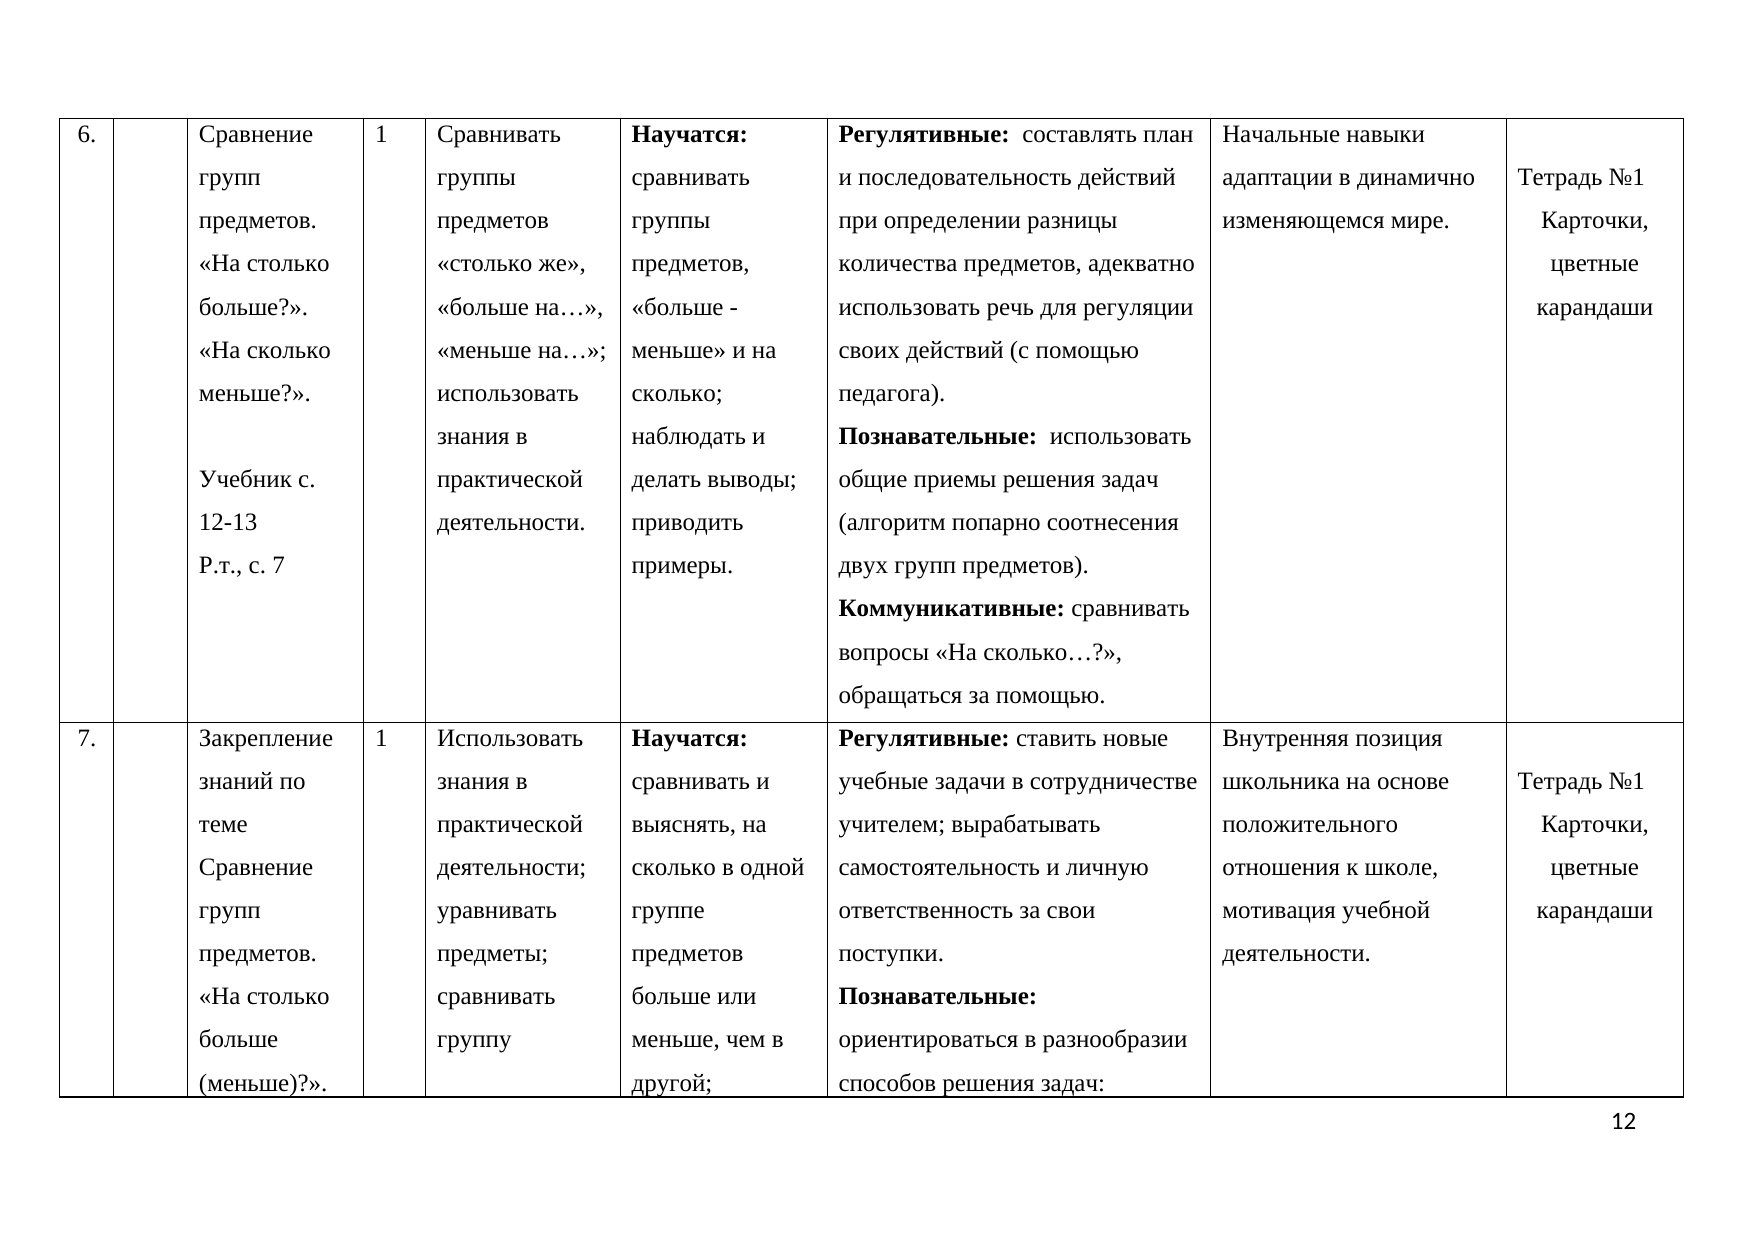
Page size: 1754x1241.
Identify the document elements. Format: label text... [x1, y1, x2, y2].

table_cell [828, 723, 1210, 1096]
table_cell Регулятивные: составлять план и последовательность действий при определении разницы количества предметов, адекватно использовать речь для регуляции своих действий (с помощью педагога). Познавательные: использовать общие приемы решения задач (алгоритм попарно соотнесения двух групп предметов). Коммуникативные: сравнивать вопросы «На сколько…?», обращаться за помощью. [828, 119, 1210, 722]
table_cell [1507, 723, 1683, 1096]
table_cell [1211, 119, 1506, 722]
table_cell 6. [60, 119, 113, 722]
table_cell [114, 723, 187, 1096]
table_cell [1211, 723, 1506, 1096]
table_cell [1507, 119, 1683, 722]
table_cell Научатся: сравнивать группы предметов, «больше - меньше» и на сколько; наблюдать и делать выводы; приводить примеры. [621, 119, 827, 722]
table_cell 1 [364, 119, 425, 722]
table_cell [426, 723, 620, 1096]
table_cell Сравнение групп предметов. «На столько больше?». «На сколько меньше?». Учебник с. 12-13 Р.т., с. 7 [188, 119, 363, 722]
table_cell [114, 119, 187, 722]
table_cell 7. [60, 723, 113, 1096]
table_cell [188, 723, 363, 1096]
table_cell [621, 723, 827, 1096]
table_cell Сравнивать группы предметов «столько же», «больше на…», «меньше на…»; использовать знания в практической деятельности. [426, 119, 620, 722]
table_cell 1 [364, 723, 425, 1096]
